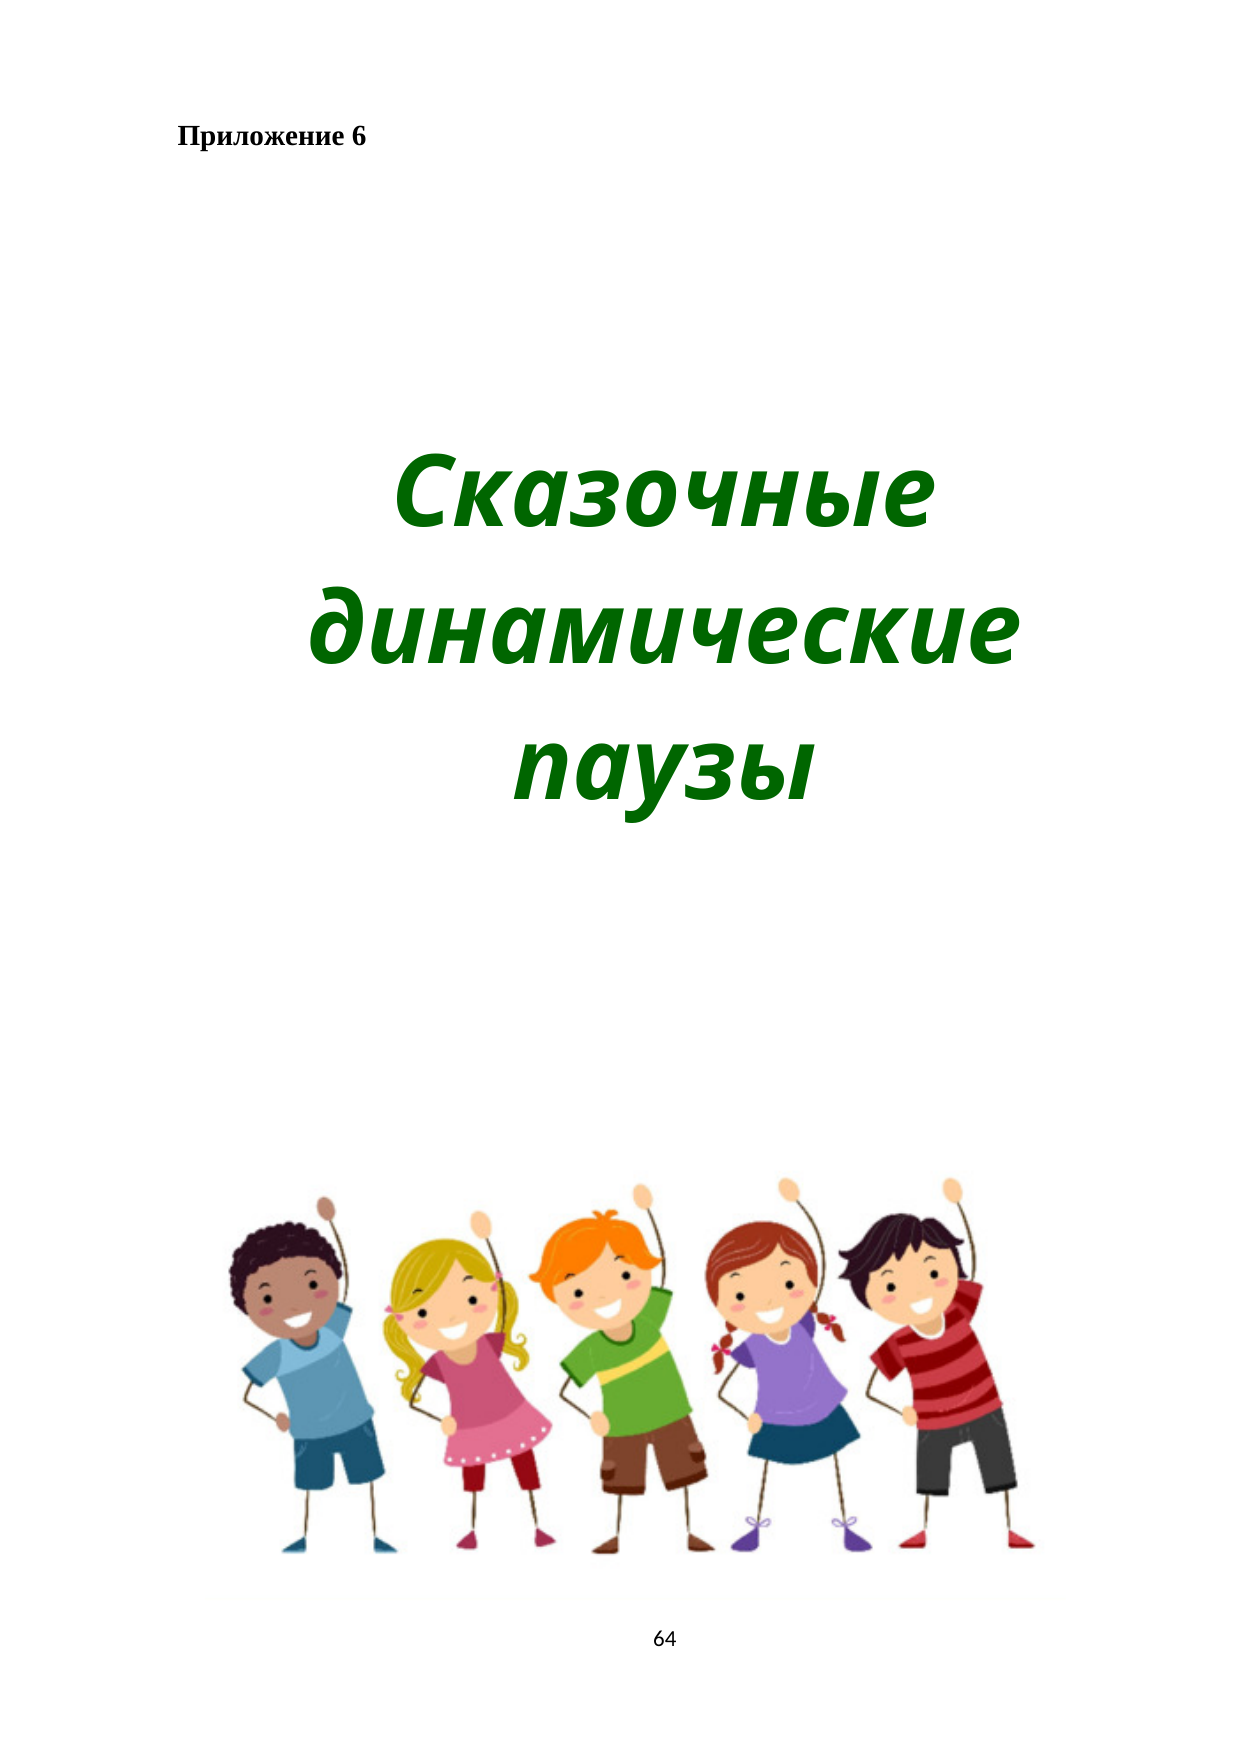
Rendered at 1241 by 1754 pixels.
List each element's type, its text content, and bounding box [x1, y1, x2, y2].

text Приложение 6 [177, 118, 1152, 152]
picture [204, 1147, 1066, 1601]
text Сказочные динамические паузы [177, 420, 1152, 829]
